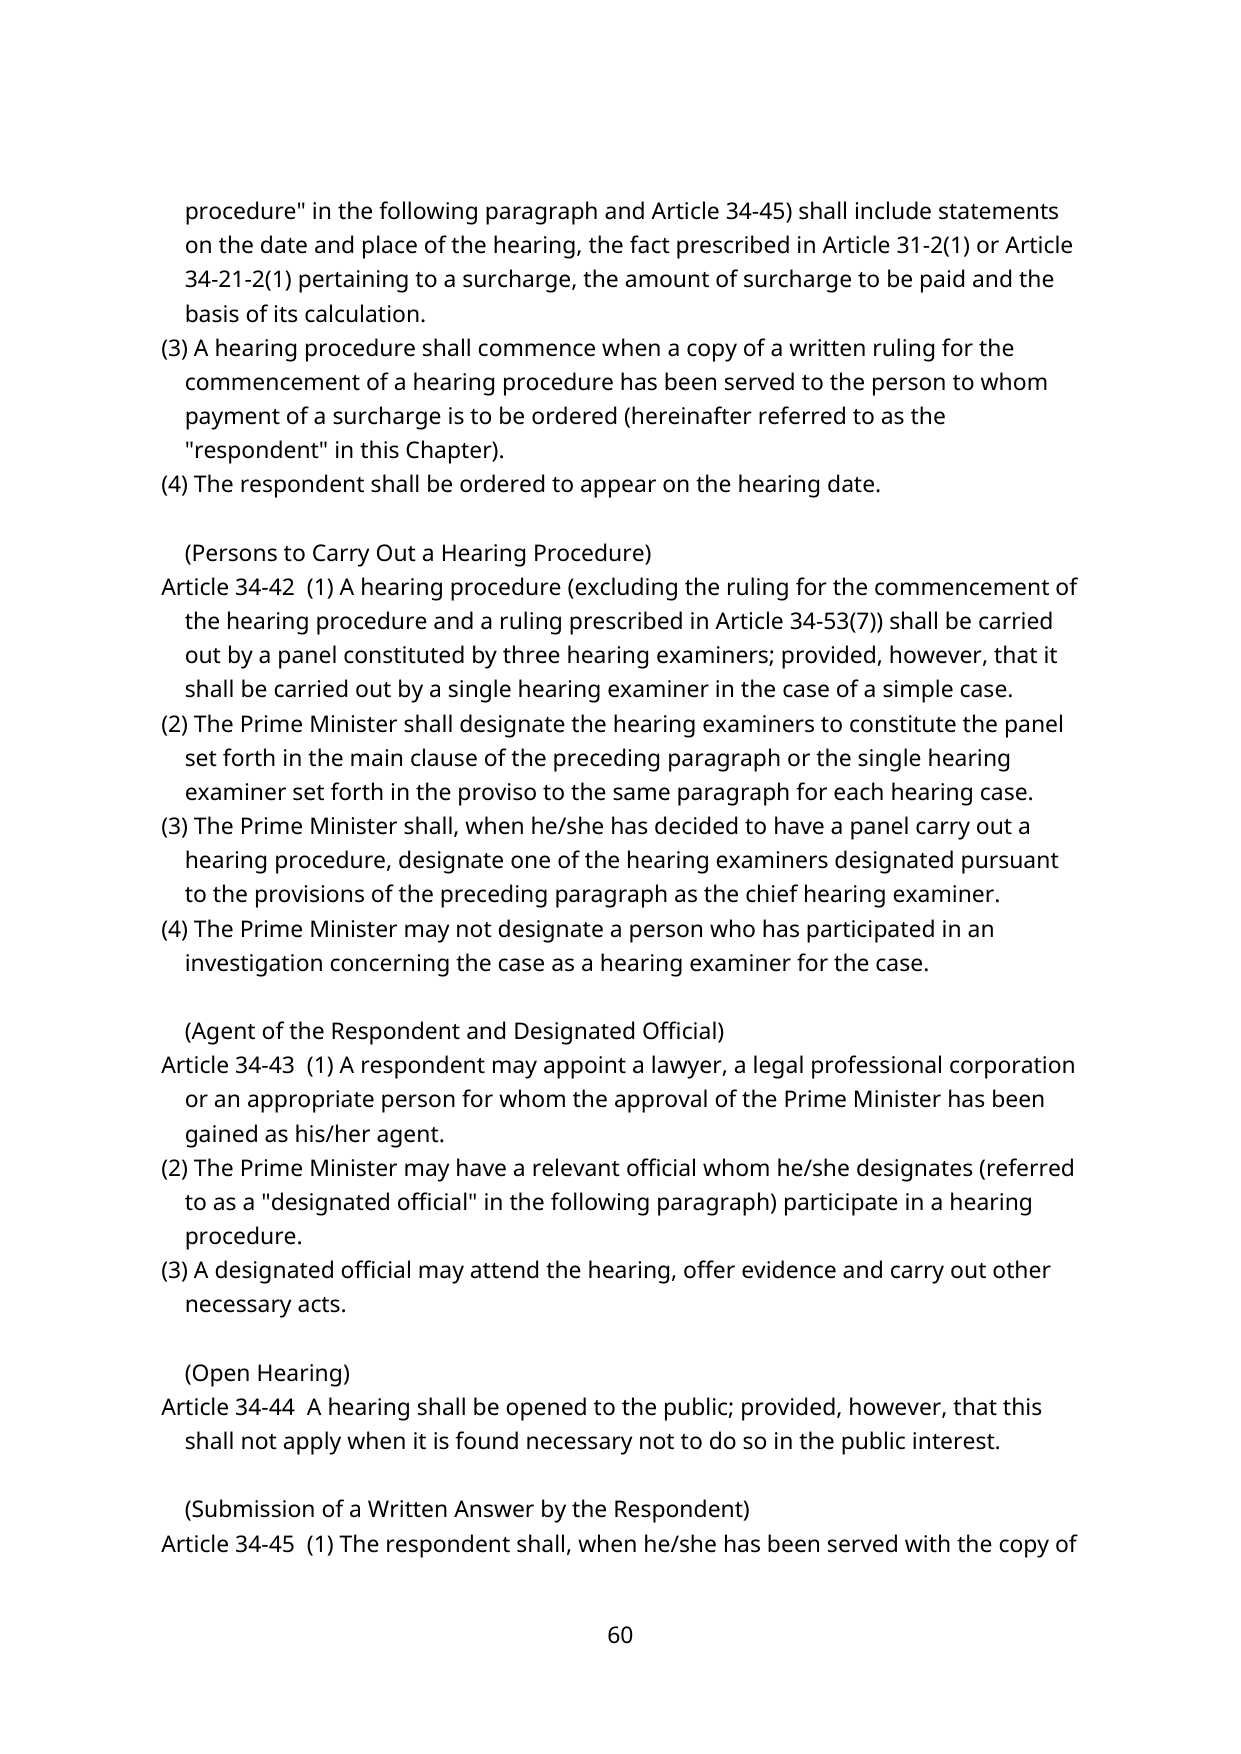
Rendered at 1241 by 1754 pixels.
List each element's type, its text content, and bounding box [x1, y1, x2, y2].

text (Submission of a Written Answer by the Respondent) [184, 1492, 1079, 1526]
text (2) The Prime Minister shall designate the hearing examiners to constitute the panel set forth in the main clause of the preceding paragraph or the single hearing examiner set forth in the proviso to the same paragraph for each hearing case. [161, 706, 1079, 809]
text (3) A hearing procedure shall commence when a copy of a written ruling for the commencement of a hearing procedure has been served to the person to whom payment of a surcharge is to be ordered (hereinafter referred to as the "respondent" in this Chapter). [161, 330, 1079, 467]
text (4) The Prime Minister may not designate a person who has participated in an investigation concerning the case as a hearing examiner for the case. [161, 911, 1079, 979]
text Article 34-43 (1) A respondent may appoint a lawyer, a legal professional corporation or an appropriate person for whom the approval of the Prime Minister has been gained as his/her agent. [161, 1048, 1079, 1150]
text (2) The Prime Minister may have a relevant official whom he/she designates (referred to as a "designated official" in the following paragraph) participate in a hearing procedure. [161, 1150, 1079, 1253]
text (Open Hearing) [184, 1355, 1079, 1389]
text (4) The respondent shall be ordered to appear on the hearing date. [161, 467, 1079, 501]
text Article 34-42 (1) A hearing procedure (excluding the ruling for the commencement of the hearing procedure and a ruling prescribed in Article 34-53(7)) shall be carried out by a panel constituted by three hearing examiners; provided, however, that it shall be carried out by a single hearing examiner in the case of a simple case. [161, 569, 1079, 706]
text (3) The Prime Minister shall, when he/she has decided to have a panel carry out a hearing procedure, designate one of the hearing examiners designated pursuant to the provisions of the preceding paragraph as the chief hearing examiner. [161, 809, 1079, 911]
text Article 34-44 A hearing shall be opened to the public; provided, however, that this shall not apply when it is found necessary not to do so in the public interest. [161, 1389, 1079, 1458]
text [161, 1526, 1079, 1560]
text (Agent of the Respondent and Designated Official) [184, 1014, 1079, 1048]
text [161, 194, 1079, 330]
text (3) A designated official may attend the hearing, offer evidence and carry out other necessary acts. [161, 1253, 1079, 1321]
text (Persons to Carry Out a Hearing Procedure) [184, 535, 1079, 569]
